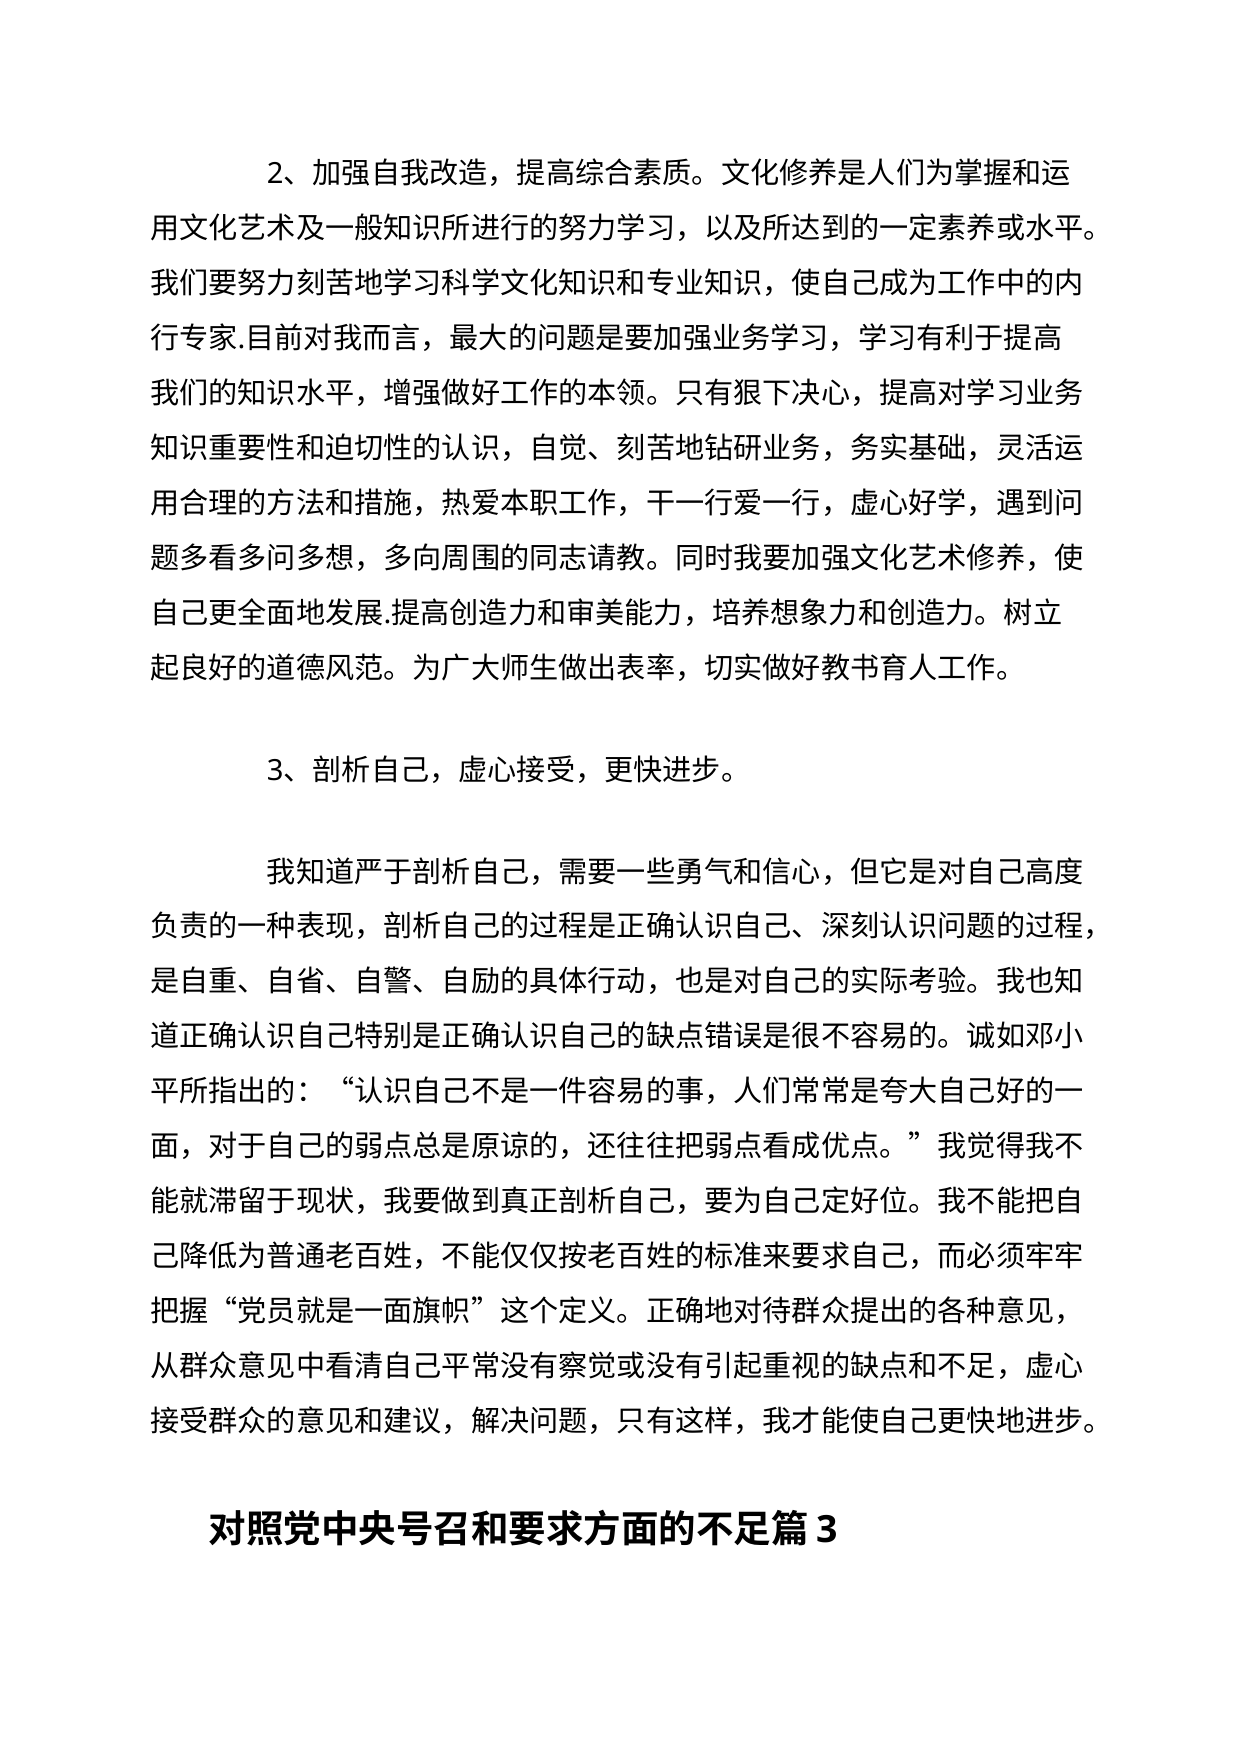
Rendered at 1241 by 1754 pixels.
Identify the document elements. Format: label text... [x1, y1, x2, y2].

text 对照党中央号召和要求方面的不足篇3 [150, 1499, 1090, 1553]
text 我知道严于剖析自己，需要一些勇气和信心，但它是对自己高度负责的一种表现，剖析自己的过程是正确认识自己、深刻认识问题的过程，是自重、自省、自警、自励的具体行动，也是对自己的实际考验。我也知道正确认识自己特别是正确认识自己的缺点错误是很不容易的。诚如邓小平所指出的：“认识自己不是一件容易的事，人们常常是夸大自己好的一面，对于自己的弱点总是原谅的，还往往把弱点看成优点。”我觉得我不能就滞留于现状，我要做到真正剖析自己，要为自己定好位。我不能把自己降低为普通老百姓，不能仅仅按老百姓的标准来要求自己，而必须牢牢把握“党员就是一面旗帜”这个定义。正确地对待群众提出的各种意见，从群众意见中看清自己平常没有察觉或没有引起重视的缺点和不足，虚心接受群众的意见和建议，解决问题，只有这样，我才能使自己更快地进步。 [150, 848, 1090, 1439]
text 2、加强自我改造，提高综合素质。文化修养是人们为掌握和运用文化艺术及一般知识所进行的努力学习，以及所达到的一定素养或水平。我们要努力刻苦地学习科学文化知识和专业知识，使自己成为工作中的内行专家.目前对我而言，最大的问题是要加强业务学习，学习有利于提高我们的知识水平，增强做好工作的本领。只有狠下决心，提高对学习业务知识重要性和迫切性的认识，自觉、刻苦地钻研业务，务实基础，灵活运用合理的方法和措施，热爱本职工作，干一行爱一行，虚心好学，遇到问题多看多问多想，多向周围的同志请教。同时我要加强文化艺术修养，使自己更全面地发展.提高创造力和审美能力，培养想象力和创造力。树立起良好的道德风范。为广大师生做出表率，切实做好教书育人工作。 [150, 150, 1090, 687]
text 3、剖析自己，虚心接受，更快进步。 [150, 746, 1090, 788]
